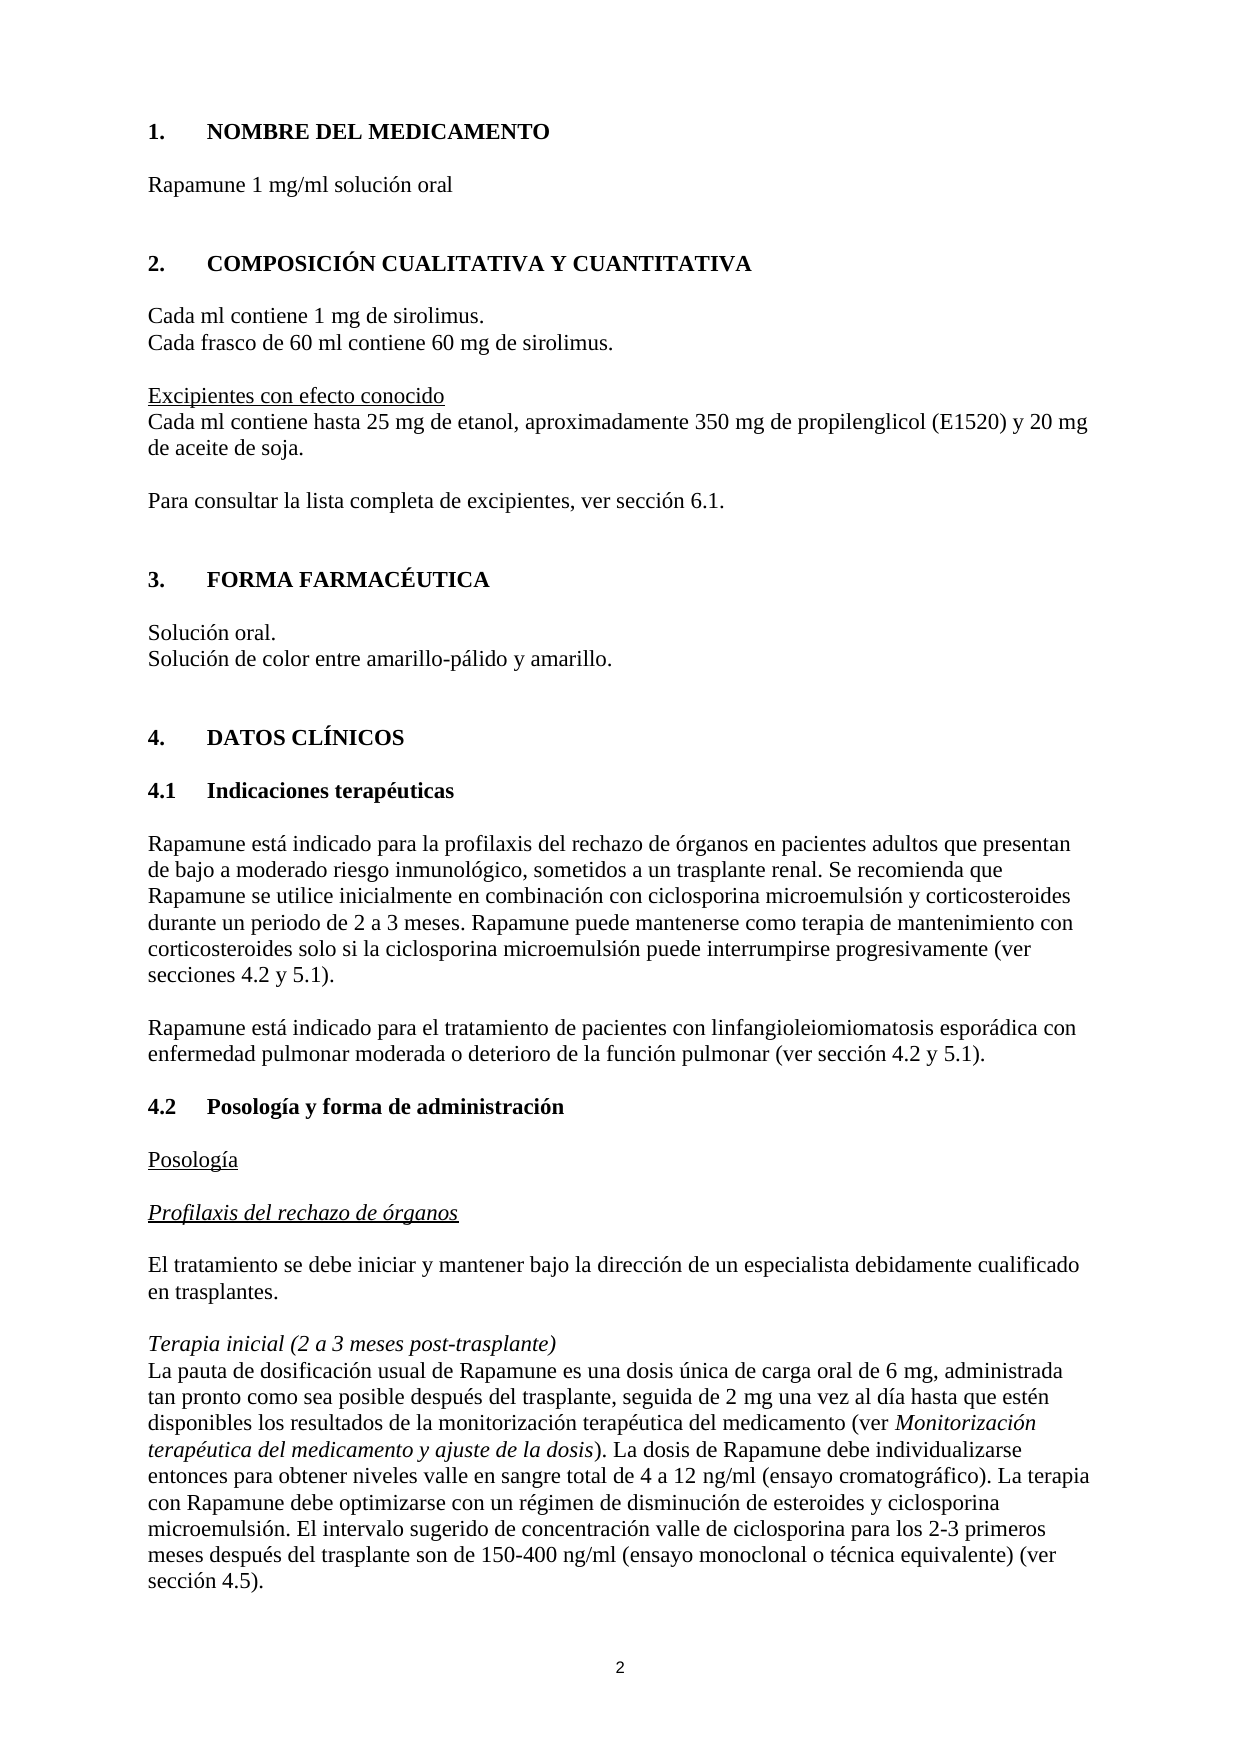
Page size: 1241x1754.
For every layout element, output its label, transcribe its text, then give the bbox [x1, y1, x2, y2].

text 3. FORMA FARMACÉUTICA [148, 566, 1093, 592]
text 2. COMPOSICIÓN CUALITATIVA Y CUANTITATIVA [148, 250, 1093, 276]
text Para consultar la lista completa de excipientes, ver sección 6.1. [148, 487, 1093, 513]
text Cada ml contiene hasta 25 mg de etanol, aproximadamente 350 mg de propilenglicol (E1520) y 20 mg de aceite de soja. [148, 408, 1093, 461]
text Excipientes con efecto conocido [148, 382, 1093, 408]
text Solución de color entre amarillo-pálido y amarillo. [148, 645, 1093, 672]
text Terapia inicial ( 3 meses post-trasplante) [148, 1330, 1093, 1357]
text Profilaxis del rechazo de órganos [148, 1199, 1093, 1225]
text 1. NOMBRE DEL MEDICAMENTO [148, 118, 1093, 144]
text 4.2 Posología y forma de administración [148, 1093, 1093, 1119]
text La pauta de dosificación usual de Rapamune es una dosis única de carga oral de 6 mg, administrada tan pronto como sea posible después del trasplante, seguida de 2 mg una vez al día hasta que estén disponibles los resultados de la monitorización terapéutica del medicamento (ver Monitorización terapéutica del medicamento y ajuste de la dosis). La dosis de Rapamune debe individualizarse entonces para obtener niveles valle en sangre total de 12 ng/ml (ensayo cromatográfico). La terapia con Rapamune debe optimizarse con un régimen de disminución de esteroides y ciclosporina microemulsión. El intervalo sugerido de concentración valle de ciclosporina para los 2-3 primeros meses después del trasplante son de 150-400 ng/ml (ensayo monoclonal o técnica equivalente) (ver sección 4.5). [148, 1357, 1093, 1594]
text 4.1 Indicaciones terapéuticas [148, 777, 1093, 803]
text Rapamune está indicado para el tratamiento de pacientes con linfangioleiomiomatosis esporádica con enfermedad pulmonar moderada o deterioro de la función pulmonar (ver sección 4.2 y 5.1). [148, 1014, 1093, 1067]
text Solución oral. [148, 619, 1093, 645]
text El tratamiento se debe iniciar y mantener bajo la dirección de un especialista debidamente cualificado en trasplantes. [148, 1251, 1093, 1304]
text Rapamune está indicado para la profilaxis del rechazo de órganos en pacientes adultos que presentan de bajo a moderado riesgo inmunológico, sometidos a un trasplante renal. Se recomienda que Rapamune se utilice inicialmente en combinación con ciclosporina microemulsión y corticosteroides durante un periodo de 3 meses. Rapamune puede mantenerse como terapia de mantenimiento con corticosteroides solo si la ciclosporina microemulsión puede interrumpirse progresivamente (ver secciones 4.2 y 5.1). [148, 830, 1093, 988]
text Cada ml contiene 1 mg de sirolimus. [148, 303, 1093, 329]
text Posología [148, 1146, 1093, 1172]
text Rapamune 1 mg/ml solución oral [148, 171, 1093, 197]
text 4. DATOS CLÍNICOS [148, 724, 1093, 751]
text Cada frasco de 60 ml contiene 60 mg de sirolimus. [148, 329, 1093, 355]
